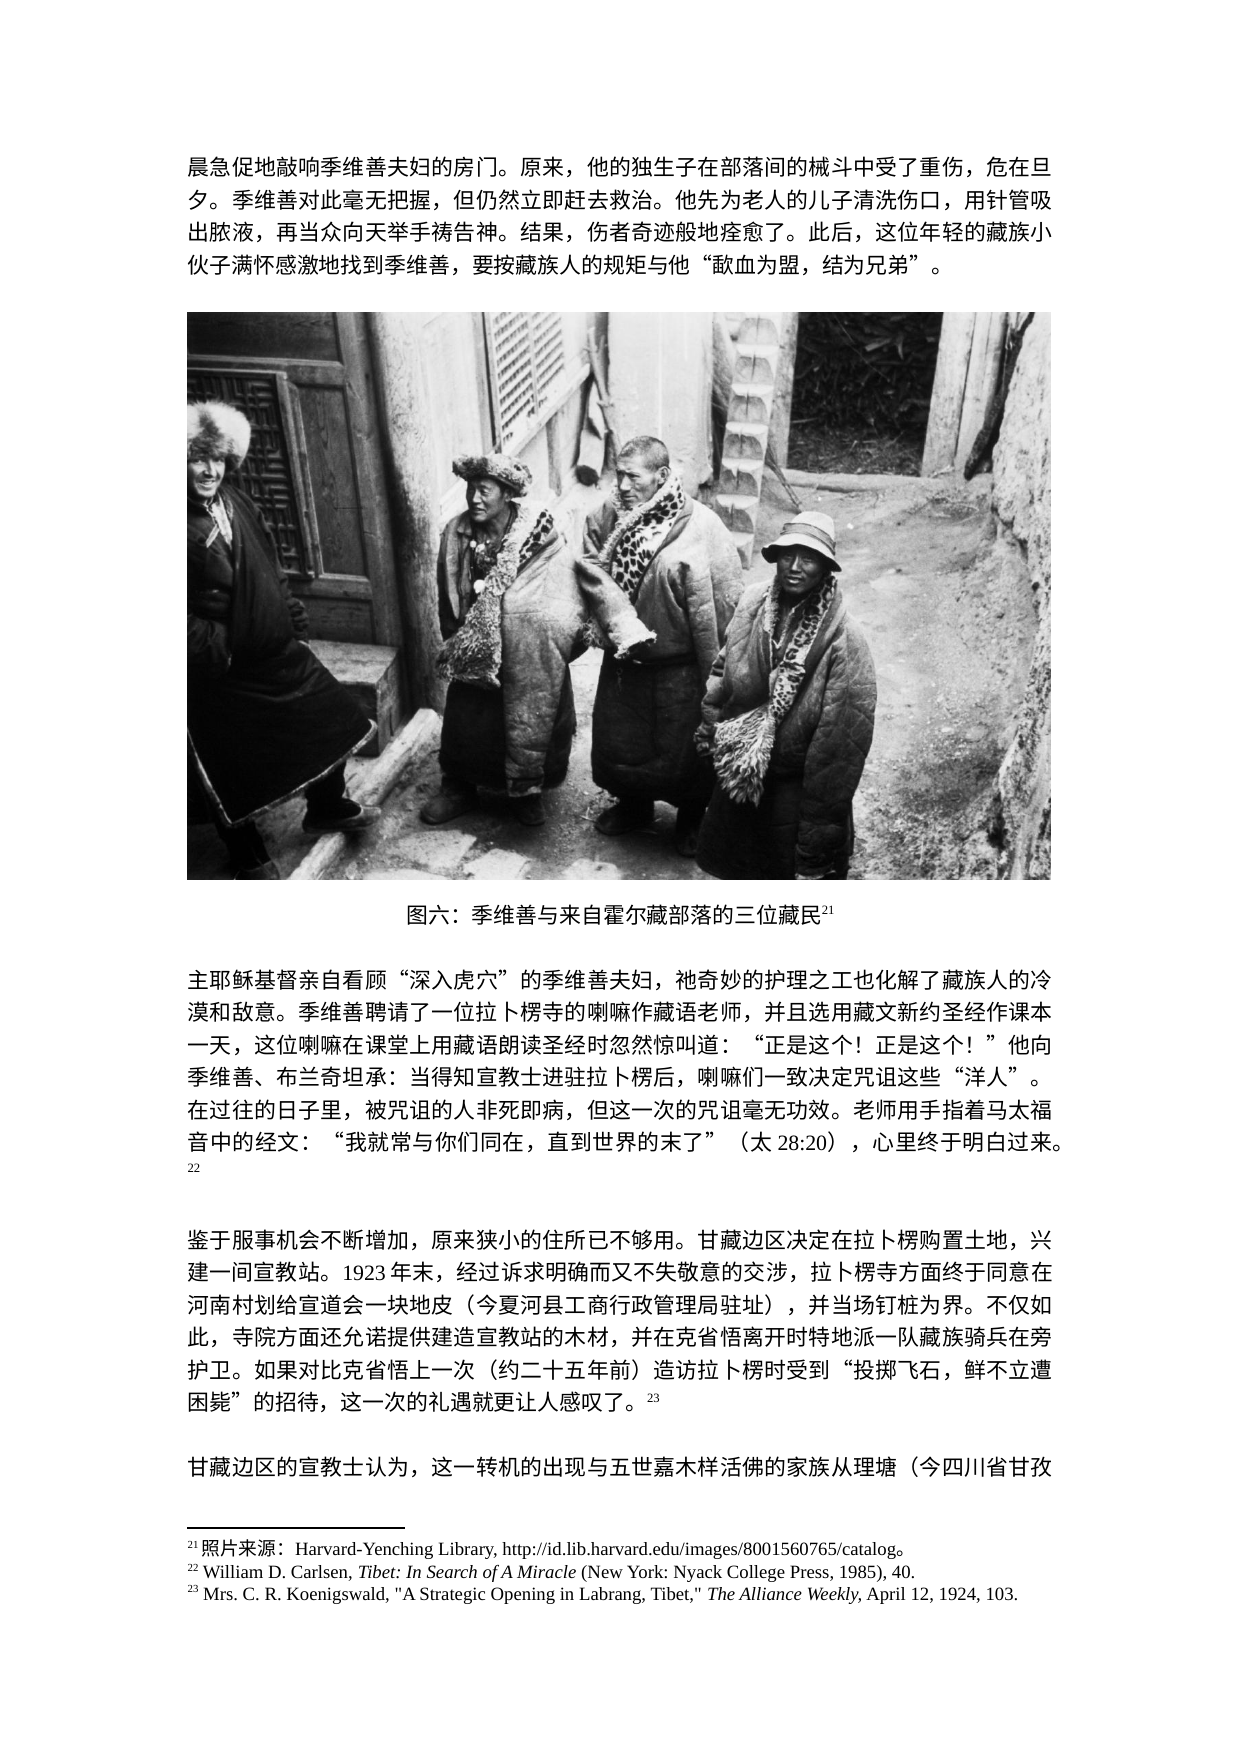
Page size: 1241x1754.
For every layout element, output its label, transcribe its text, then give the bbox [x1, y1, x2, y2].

text 主耶稣基督亲自看顾“深入虎穴”的季维善夫妇，祂奇妙的护理之工也化解了藏族人的冷漠和敌意。季维善聘请了一位拉卜楞寺的喇嘛作藏语老师，并且选用藏文新约圣经作课本。一天，这位喇嘛在课堂上用藏语朗读圣经时忽然惊叫道：“正是这个！正是这个！”他向季维善、布兰奇坦承：当得知宣教士进驻拉卜楞后，喇嘛们一致决定咒诅这些“洋人”。在过往的日子里，被咒诅的人非死即病，但这一次的咒诅毫无功效。老师用手指着马太福音中的经文：“我就常与你们同在，直到世界的末了”（太28:20），心里终于明白过来。 [187, 962, 1053, 1190]
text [187, 1450, 1053, 1482]
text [187, 150, 1053, 280]
text 鉴于服事机会不断增加，原来狭小的住所已不够用。甘藏边区决定在拉卜楞购置土地，兴建一间宣教站。1923年末，经过诉求明确而又不失敬意的交涉，拉卜楞寺方面终于同意在河南村划给宣道会一块地皮（今夏河县工商行政管理局驻址），并当场钉桩为界。不仅如此，寺院方面还允诺提供建造宣教站的木材，并在克省悟离开时特地派一队藏族骑兵在旁护卫。如果对比克省悟上一次（约二十五年前）造访拉卜楞时受到“投掷飞石，鲜不立遭困毙”的招待，这一次的礼遇就更让人感叹了。 [187, 1222, 1053, 1417]
text 图六：季维善与来自霍尔藏部落的三位藏民 [187, 897, 1053, 930]
picture [187, 312, 1051, 880]
